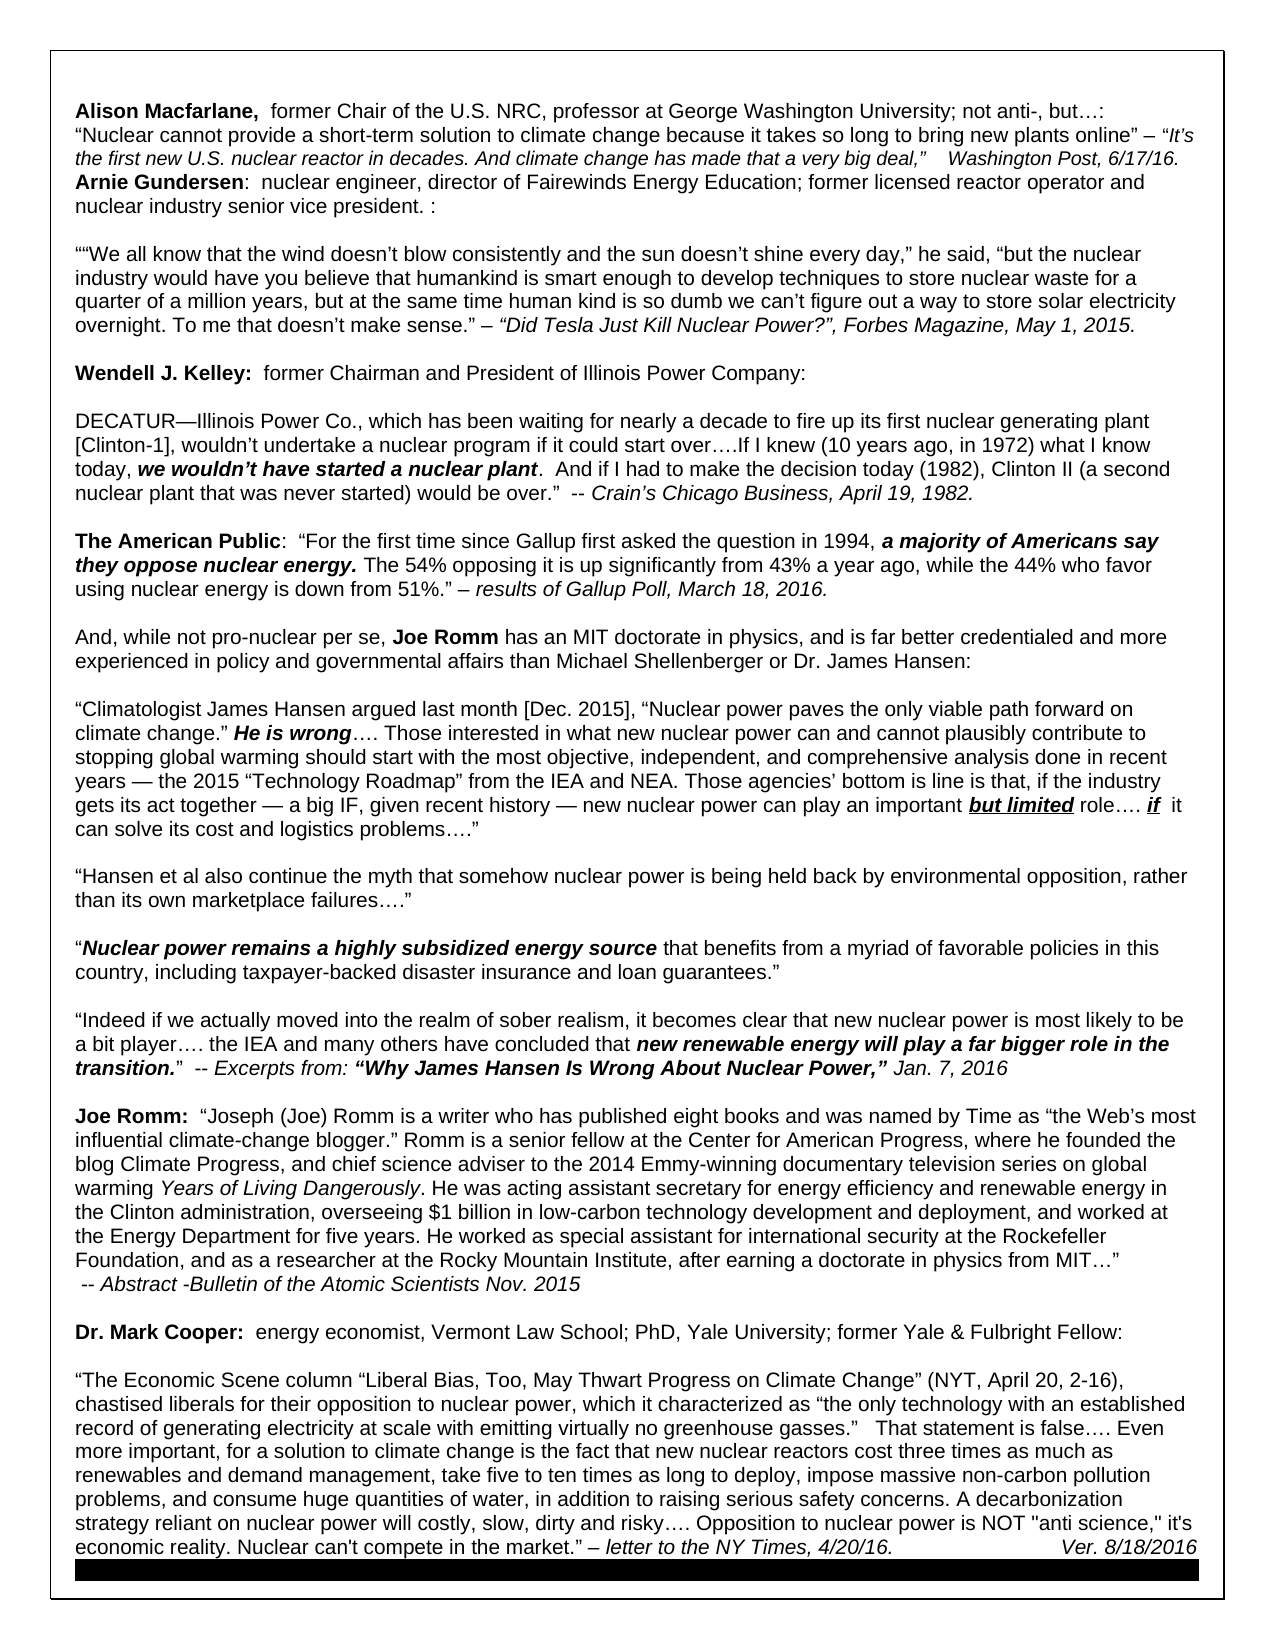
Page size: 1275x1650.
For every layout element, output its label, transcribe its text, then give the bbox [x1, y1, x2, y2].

text “Hansen et al also continue the myth that somehow nuclear power is being held back by environmental opposition, rather than its own marketplace failures….” [75, 864, 1199, 912]
text The American Public: “For the first time since Gallup first asked the question in 1994, a majority of Americans say they oppose nuclear energy. The 54% opposing it is up significantly from 43% a year ago, while the 44% who favor using nuclear energy is down from 51%.” – results of Gallup Poll, March 18, 2016. [75, 529, 1199, 601]
text ““We all know that the wind doesn’t blow consistently and the sun doesn’t shine every day,” he said, “but the nuclear industry would have you believe that humankind is smart enough to develop techniques to store nuclear waste for a quarter of a million years, but at the same time human kind is so dumb we can’t figure out a way to store solar electricity overnight. To me that doesn’t make sense.” – “Did Tesla Just Kill Nuclear Power?”, Forbes Magazine, May 1, 2015. [75, 241, 1199, 337]
text “Nuclear cannot provide a short-term solution to climate change because it takes so long to bring new plants online” – “It’s the first new U.S. nuclear reactor in decades. And climate change has made that a very big deal,” Washington Post, 6/17/16. [75, 123, 1199, 169]
text Dr. Mark Cooper: energy economist, Vermont Law School; PhD, Yale University; former Yale & Fulbright Fellow: [75, 1319, 1199, 1343]
text Wendell J. Kelley: former Chairman and President of Illinois Power Company: [75, 361, 1199, 385]
text -- Abstract -Bulletin of the Atomic Scientists Nov. 2015 [75, 1272, 1199, 1296]
text “Climatologist James Hansen argued last month [Dec. 2015], “Nuclear power paves the only viable path forward on climate change.” He is wrong…. Those interested in what new nuclear power can and cannot plausibly contribute to stopping global warming should start with the most objective, independent, and comprehensive analysis done in recent years — the 2015 “Technology Roadmap” from the IEA and NEA. Those agencies’ bottom is line is that, if the industry gets its act together — a big IF, given recent history — new nuclear power can play an important but limited role…. if it can solve its cost and logistics problems….” [75, 697, 1199, 840]
text Arnie Gundersen: nuclear engineer, director of Fairewinds Energy Education; former licensed reactor operator and nuclear industry senior vice president. : [75, 169, 1199, 217]
text Joe Romm: “Joseph (Joe) Romm is a writer who has published eight books and was named by Time as “the Web’s most influential climate-change blogger.” Romm is a senior fellow at the Center for American Progress, where he founded the blog Climate Progress, and chief science adviser to the 2014 Emmy-winning documentary television series on global warming Years of Living Dangerously. He was acting assistant secretary for energy efficiency and renewable energy in the Clinton administration, overseeing $1 billion in low-carbon technology development and deployment, and worked at the Energy Department for five years. He worked as special assistant for international security at the Rockefeller Foundation, and as a researcher at the Rocky Mountain Institute, after earning a doctorate in physics from MIT…” [75, 1104, 1199, 1272]
text “Indeed if we actually moved into the realm of sober realism, it becomes clear that new nuclear power is most likely to be a bit player…. the IEA and many others have concluded that new renewable energy will play a far bigger role in the transition.” -- Excerpts from: “Why James Hansen Is Wrong About Nuclear Power,” Jan. 7, 2016 [75, 1008, 1199, 1080]
text And, while not pro-nuclear per se, Joe Romm has an MIT doctorate in physics, and is far better credentialed and more experienced in policy and governmental affairs than Michael Shellenberger or Dr. James Hansen: [75, 625, 1199, 673]
text DECATUR—Illinois Power Co., which has been waiting for nearly a decade to fire up its first nuclear generating plant [Clinton-1], wouldn’t undertake a nuclear program if it could start over….If I knew (10 years ago, in 1972) what I know today, we wouldn’t have started a nuclear plant. And if I had to make the decision today (1982), Clinton II (a second nuclear plant that was never started) would be over.” -- Crain’s Chicago Business, April 19, 1982. [75, 409, 1199, 505]
text Alison Macfarlane, former Chair of the U.S. NRC, professor at George Washington University; not anti-, but…: [75, 99, 1199, 123]
text “Nuclear power remains a highly subsidized energy source that benefits from a myriad of favorable policies in this country, including taxpayer-backed disaster insurance and loan guarantees.” [75, 936, 1199, 984]
text “The Economic Scene column “Liberal Bias, Too, May Thwart Progress on Climate Change” (NYT, April 20, 2-16), chastised liberals for their opposition to nuclear power, which it characterized as “the only technology with an established record of generating electricity at scale with emitting virtually no greenhouse gasses.” That statement is false…. Even more important, for a solution to climate change is the fact that new nuclear reactors cost three times as much as renewables and demand management, take five to ten times as long to deploy, impose massive non-carbon pollution problems, and consume huge quantities of water, in addition to raising serious safety concerns. A decarbonization strategy reliant on nuclear power will costly, slow, dirty and risky…. Opposition to nuclear power is NOT "anti science," it's economic reality. Nuclear can't compete in the market.” – letter to the NY Times, 4/20/16. Ver. 8/18/2016 [75, 1367, 1199, 1559]
